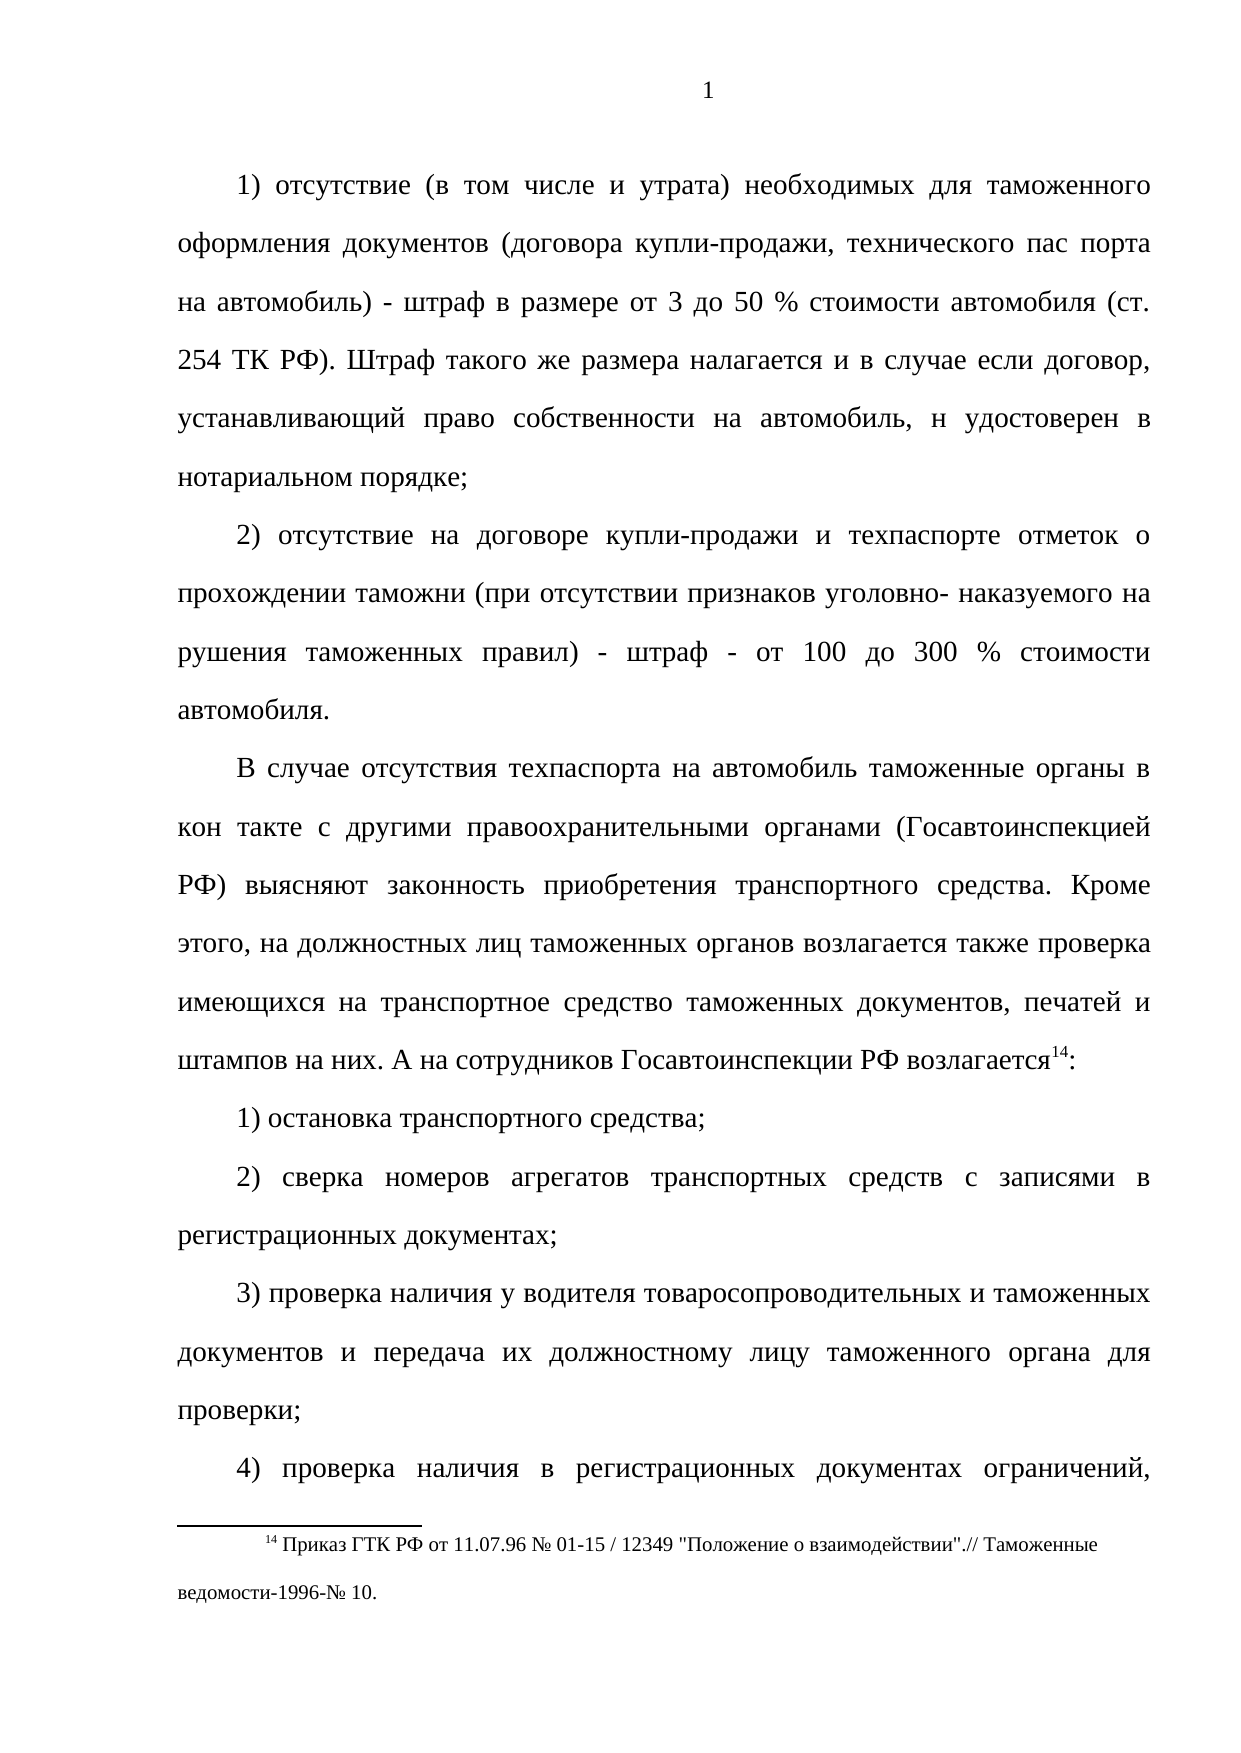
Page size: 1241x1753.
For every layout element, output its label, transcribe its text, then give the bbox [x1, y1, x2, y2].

text 1) остановка транспортного средства; [177, 1081, 1152, 1139]
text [177, 1431, 1152, 1489]
text 3) проверка наличия у водителя товаросопроводительных и таможенных документов и передача их должностному лицу таможенного органа для проверки; [177, 1256, 1152, 1431]
text 1) отсутствие (в том числе и утрата) необходимых для таможенного оформления документов (договора купли-продажи, технического пас порта на автомобиль) - штраф в размере от 3 до 50 % стоимости автомобиля (ст. 254 ТК РФ). Штраф такого же размера налагается и в случае если договор, устанавливающий право собственности на автомобиль, н удостоверен в нотариальном порядке; [177, 148, 1152, 498]
text В случае отсутствия техпаспорта на автомобиль таможенные органы в кон такте с другими правоохранительными органами (Госавтоинспекцией РФ) выясняют законность приобретения транспортного средства. Кроме этого, на должностных лиц таможенных органов возлагается также проверка имеющихся на транспортное средство таможенных документов, печатей и штампов на них. А на сотрудников Госавтоинспекции РФ возлагается: [177, 731, 1152, 1081]
text 2) сверка номеров агрегатов транспортных средств с записями в регистрационных документах; [177, 1139, 1152, 1256]
text 2) отсутствие на договоре купли-продажи и техпаспорте отметок о прохождении таможни (при отсутствии признаков уголовно- наказуемого на рушения таможенных правил) - штраф - от 100 до 300 % стоимости автомобиля. [177, 498, 1152, 731]
